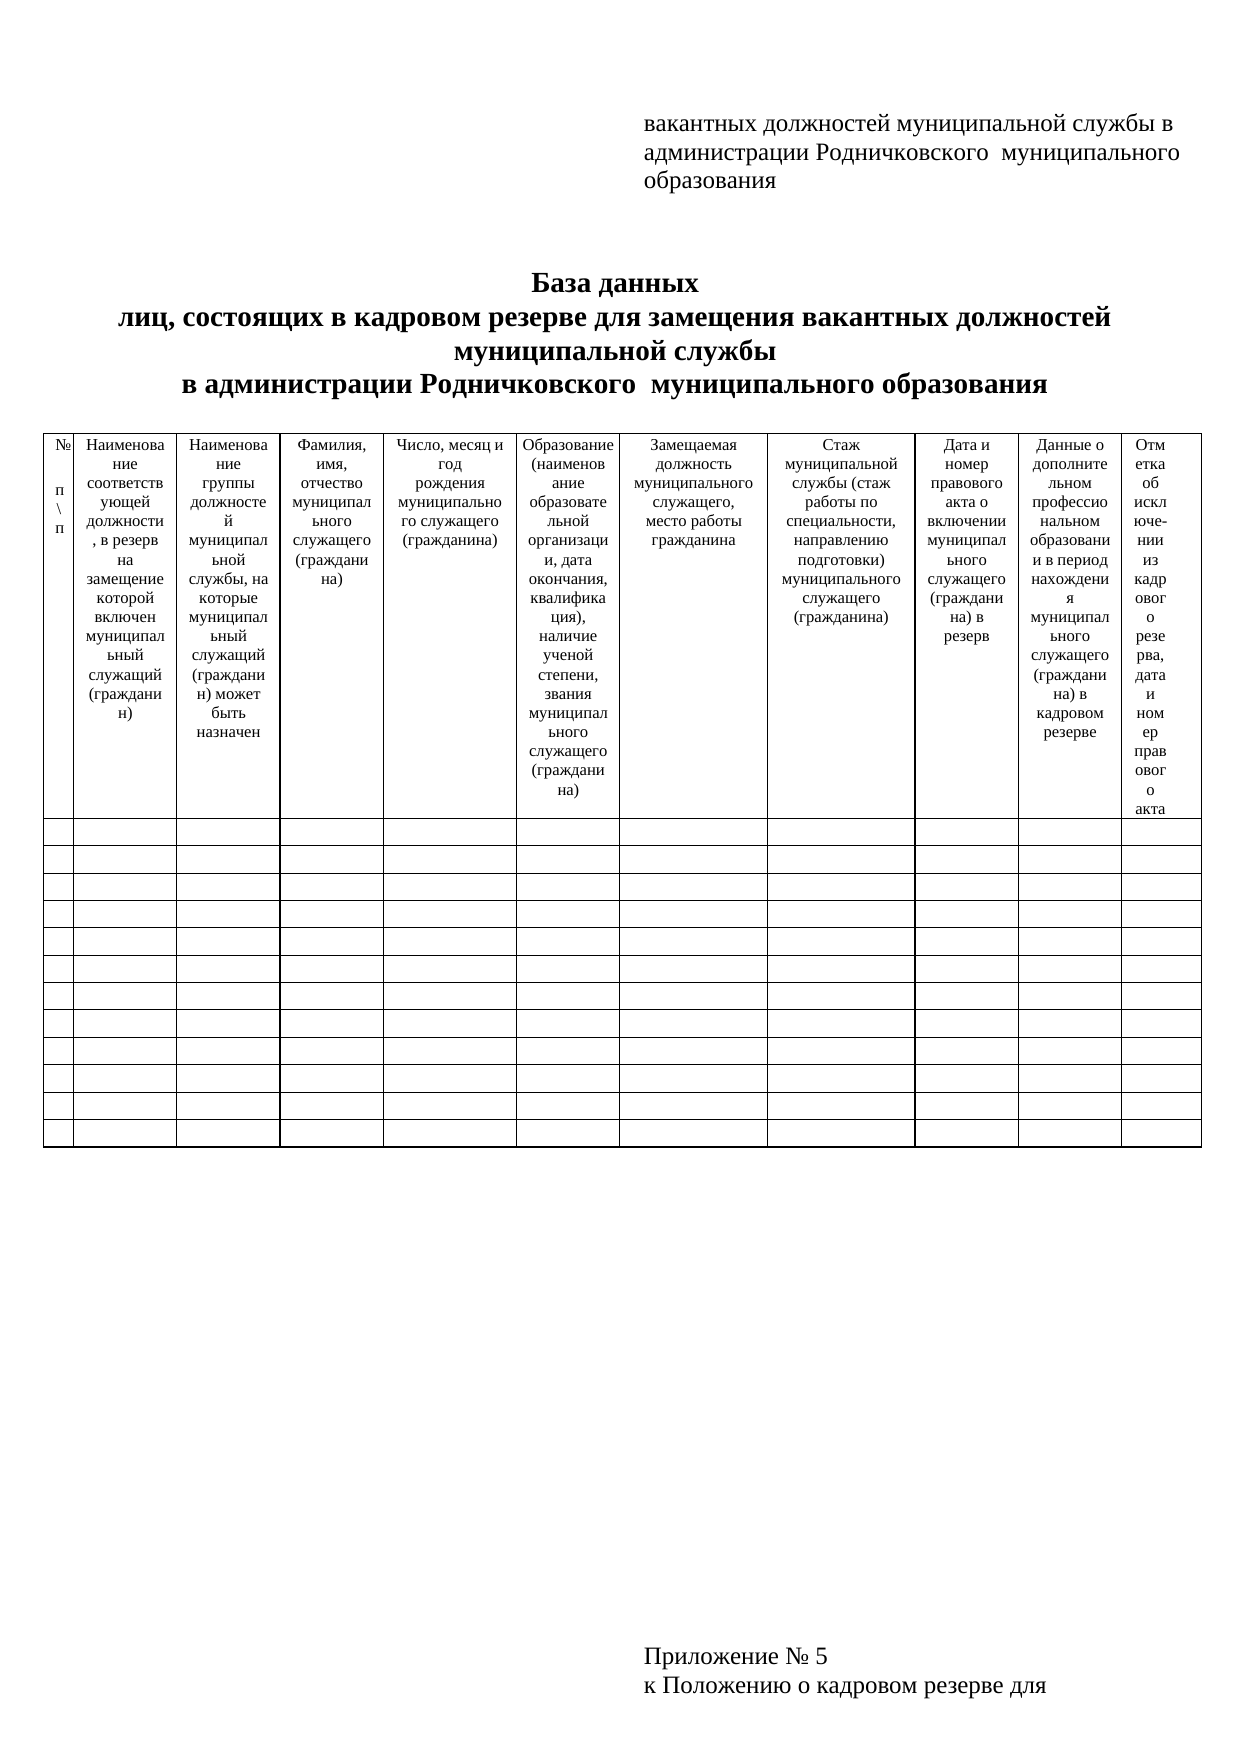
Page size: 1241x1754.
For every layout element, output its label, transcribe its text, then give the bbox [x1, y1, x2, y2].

table_cell [177, 1010, 279, 1037]
table_cell [1019, 874, 1121, 900]
table_cell [384, 956, 516, 982]
table_cell [768, 901, 914, 927]
table_cell [768, 1120, 914, 1146]
table_cell [384, 846, 516, 872]
table_cell [44, 846, 73, 872]
table_cell [1019, 1120, 1121, 1146]
table_cell [916, 846, 1018, 872]
table_cell [768, 956, 914, 982]
table_cell [1019, 846, 1121, 872]
table_cell [517, 1038, 619, 1064]
table_cell [620, 983, 767, 1009]
table_cell [517, 1010, 619, 1037]
table_cell [177, 874, 279, 900]
table_cell [517, 846, 619, 872]
table_cell [74, 819, 176, 845]
table_cell [177, 846, 279, 872]
table_cell [620, 1038, 767, 1064]
table_cell [177, 983, 279, 1009]
table_cell [74, 928, 176, 954]
table_cell [384, 819, 516, 845]
table_cell [74, 901, 176, 927]
table_cell [281, 983, 383, 1009]
table_cell [1122, 1093, 1201, 1119]
table_cell [177, 819, 279, 845]
table_cell [177, 1065, 279, 1092]
table_cell [1122, 901, 1201, 927]
table_cell [1122, 846, 1201, 872]
table_cell [384, 1093, 516, 1119]
table_cell [1019, 1010, 1121, 1037]
table_cell [517, 1120, 619, 1146]
table_cell [768, 1010, 914, 1037]
table_cell [517, 1065, 619, 1092]
table_cell [384, 928, 516, 954]
table_cell [384, 983, 516, 1009]
table_cell [916, 819, 1018, 845]
table_cell [916, 928, 1018, 954]
table_header Стаж муниципальной службы (стаж работы по специальности, направлению подготовки) муниципального служащего (гражданина) [768, 434, 914, 818]
table_cell [384, 1120, 516, 1146]
table_cell [768, 874, 914, 900]
table_cell [517, 983, 619, 1009]
table_cell [517, 819, 619, 845]
table_cell [384, 901, 516, 927]
text лиц, состоящих в кадровом резерве для замещения вакантных должностей муниципальной службы [44, 299, 1186, 366]
table_cell [916, 956, 1018, 982]
table_cell [177, 928, 279, 954]
table_cell [916, 1093, 1018, 1119]
table_cell [916, 983, 1018, 1009]
table_cell [74, 1010, 176, 1037]
table_cell [620, 874, 767, 900]
table_cell [384, 1065, 516, 1092]
table_cell [1019, 819, 1121, 845]
table_cell [1122, 1120, 1201, 1146]
table_cell [1122, 1065, 1201, 1092]
table_cell [74, 983, 176, 1009]
table_cell [1122, 956, 1201, 982]
table_cell [44, 1093, 73, 1119]
text База данных [44, 266, 1186, 299]
table_cell [768, 819, 914, 845]
table_cell [620, 1120, 767, 1146]
table_header Наименование соответствующей должности, в резерв на замещение которой включен муниципальный служащий (гражданин) [74, 434, 176, 818]
table_cell [916, 1120, 1018, 1146]
table_cell [74, 1065, 176, 1092]
table_cell [281, 874, 383, 900]
table_cell [1019, 956, 1121, 982]
table_cell [768, 1065, 914, 1092]
table_cell [620, 846, 767, 872]
table_cell [177, 901, 279, 927]
table_cell [281, 1120, 383, 1146]
table_cell [916, 874, 1018, 900]
table_cell [768, 846, 914, 872]
table_cell [74, 874, 176, 900]
table_cell [44, 819, 73, 845]
table_cell [517, 928, 619, 954]
table_header Фамилия, имя, отчество муниципального служащего (гражданина) [281, 434, 383, 818]
table_cell [517, 956, 619, 982]
table_header № п\п [44, 434, 73, 818]
table_cell [916, 1065, 1018, 1092]
table_cell [620, 1010, 767, 1037]
table_cell [281, 928, 383, 954]
table_cell [384, 874, 516, 900]
table_cell [74, 1038, 176, 1064]
table_cell [281, 1010, 383, 1037]
table_cell [1019, 1093, 1121, 1119]
table_cell [177, 1093, 279, 1119]
table_cell [44, 1010, 73, 1037]
table_cell [74, 846, 176, 872]
table_cell [620, 1093, 767, 1119]
table_cell [44, 1065, 73, 1092]
table_cell [281, 846, 383, 872]
table_cell [768, 1038, 914, 1064]
table_cell [1122, 1038, 1201, 1064]
table_cell [281, 956, 383, 982]
table_cell [177, 1120, 279, 1146]
table_cell [281, 901, 383, 927]
table_cell [620, 956, 767, 982]
text в администрации Родничковского муниципального образования [44, 366, 1186, 400]
table_cell [1019, 1065, 1121, 1092]
table_cell [1122, 819, 1201, 845]
table_cell [44, 956, 73, 982]
table_header Образование (наименование образовательной организации, дата окончания, квалификация), наличие ученой степени, звания муниципального служащего (гражданина) [517, 434, 619, 818]
table_cell [74, 1120, 176, 1146]
table_cell [74, 1093, 176, 1119]
table_cell [177, 1038, 279, 1064]
table_cell [620, 1065, 767, 1092]
table_cell [1122, 1010, 1201, 1037]
table_cell [177, 956, 279, 982]
table_cell [517, 1093, 619, 1119]
text к Положению о кадровом резерве для [53, 1670, 1205, 1699]
table_cell [768, 1093, 914, 1119]
table_cell [74, 956, 176, 982]
table_cell [620, 901, 767, 927]
table_header Наименование группы должностей муниципальной службы, на которые муниципальный служащий (гражданин) может быть назначен [177, 434, 279, 818]
table_cell [1019, 901, 1121, 927]
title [644, 108, 1186, 194]
table_header Число, месяц и год рождения муниципального служащего (гражданина) [384, 434, 516, 818]
table_cell [620, 819, 767, 845]
table_cell [44, 928, 73, 954]
table_cell [281, 1038, 383, 1064]
table_cell [768, 928, 914, 954]
table_cell [916, 1010, 1018, 1037]
table_cell [281, 1065, 383, 1092]
table_header Данные о дополнительном профессиональном образовании в период нахождения муниципального служащего (гражданина) в кадровом резерве [1019, 434, 1121, 818]
text Приложение № 5 [644, 1641, 1205, 1670]
table_cell [384, 1010, 516, 1037]
table_cell [517, 874, 619, 900]
table_header Дата и номер правового акта о включении муниципального служащего (гражданина) в резерв [916, 434, 1018, 818]
table_cell [281, 819, 383, 845]
table_cell [1019, 1038, 1121, 1064]
table_cell [768, 983, 914, 1009]
table_cell [1122, 874, 1201, 900]
table_cell [384, 1038, 516, 1064]
table_header Отметка об исключе-нии из кадрового резерва, дата и номер правового акта [1122, 434, 1201, 818]
table_cell [1122, 928, 1201, 954]
table_cell [1122, 983, 1201, 1009]
table_cell [44, 1120, 73, 1146]
table_cell [517, 901, 619, 927]
table_cell [44, 901, 73, 927]
table_header Замещаемая должность муниципального служащего, место работы гражданина [620, 434, 767, 818]
table_cell [44, 874, 73, 900]
table_cell [620, 928, 767, 954]
table_cell [44, 983, 73, 1009]
table_cell [916, 901, 1018, 927]
table_cell [281, 1093, 383, 1119]
table_cell [1019, 928, 1121, 954]
table_cell [916, 1038, 1018, 1064]
table_cell [44, 1038, 73, 1064]
table_cell [1019, 983, 1121, 1009]
